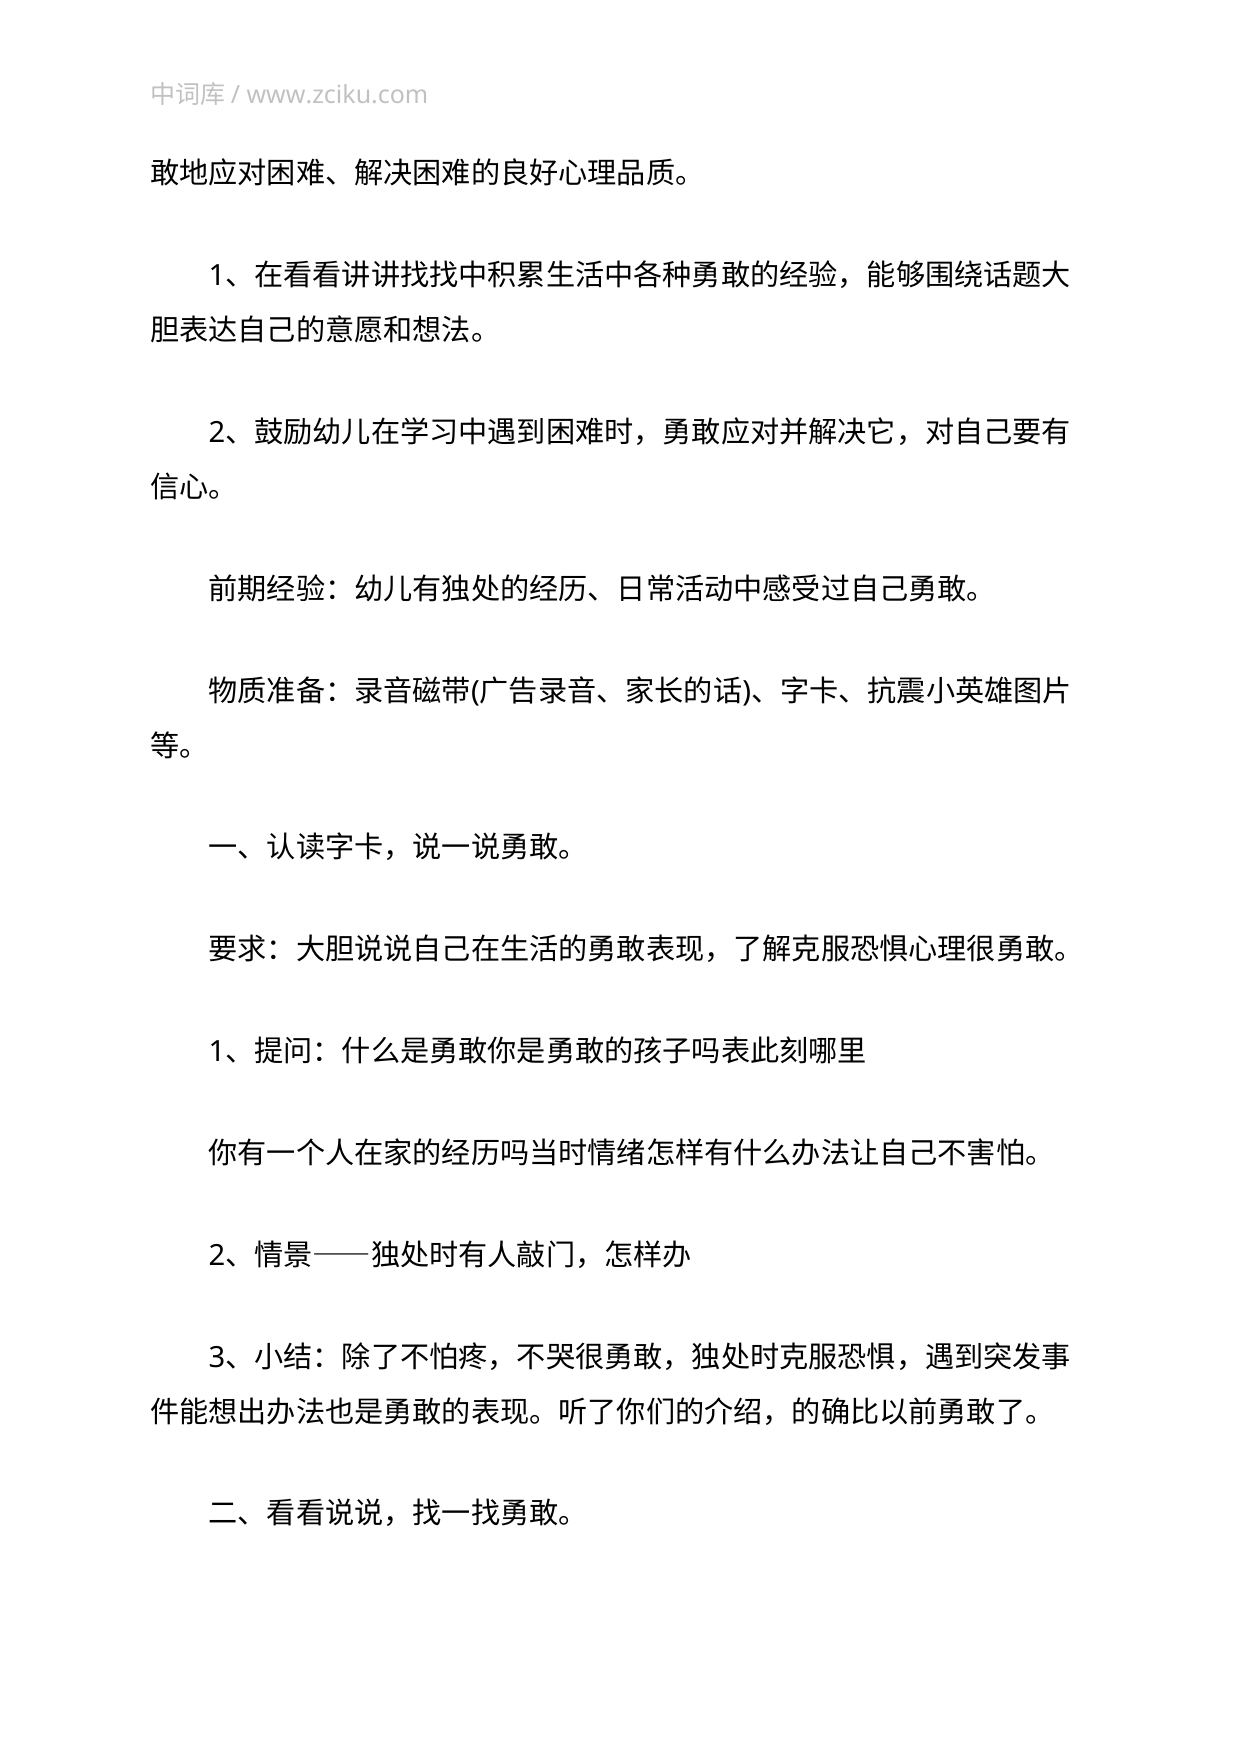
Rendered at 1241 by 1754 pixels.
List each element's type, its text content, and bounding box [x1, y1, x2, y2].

text 3、小结：除了不怕疼，不哭很勇敢，独处时克服恐惧，遇到突发事件能想出办法也是勇敢的表现。听了你们的介绍，的确比以前勇敢了。 [150, 1333, 1090, 1430]
text 物质准备：录音磁带(广告录音、家长的话)、字卡、抗震小英雄图片等。 [150, 667, 1090, 764]
text 1、在看看讲讲找找中积累生活中各种勇敢的经验，能够围绕话题大胆表达自己的意愿和想法。 [150, 252, 1090, 349]
text 二、看看说说，找一找勇敢。 [150, 1490, 1090, 1532]
text 要求：大胆说说自己在生活的勇敢表现，了解克服恐惧心理很勇敢。 [150, 926, 1090, 968]
text 2、鼓励幼儿在学习中遇到困难时，勇敢应对并解决它，对自己要有信心。 [150, 408, 1090, 506]
text 2、情景——独处时有人敲门，怎样办 [150, 1231, 1090, 1273]
text 你有一个人在家的经历吗当时情绪怎样有什么办法让自己不害怕。 [150, 1129, 1090, 1172]
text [150, 150, 1090, 192]
text 1、提问：什么是勇敢你是勇敢的孩子吗表此刻哪里 [150, 1027, 1090, 1070]
text 一、认读字卡，说一说勇敢。 [150, 824, 1090, 866]
text 前期经验：幼儿有独处的经历、日常活动中感受过自己勇敢。 [150, 565, 1090, 608]
